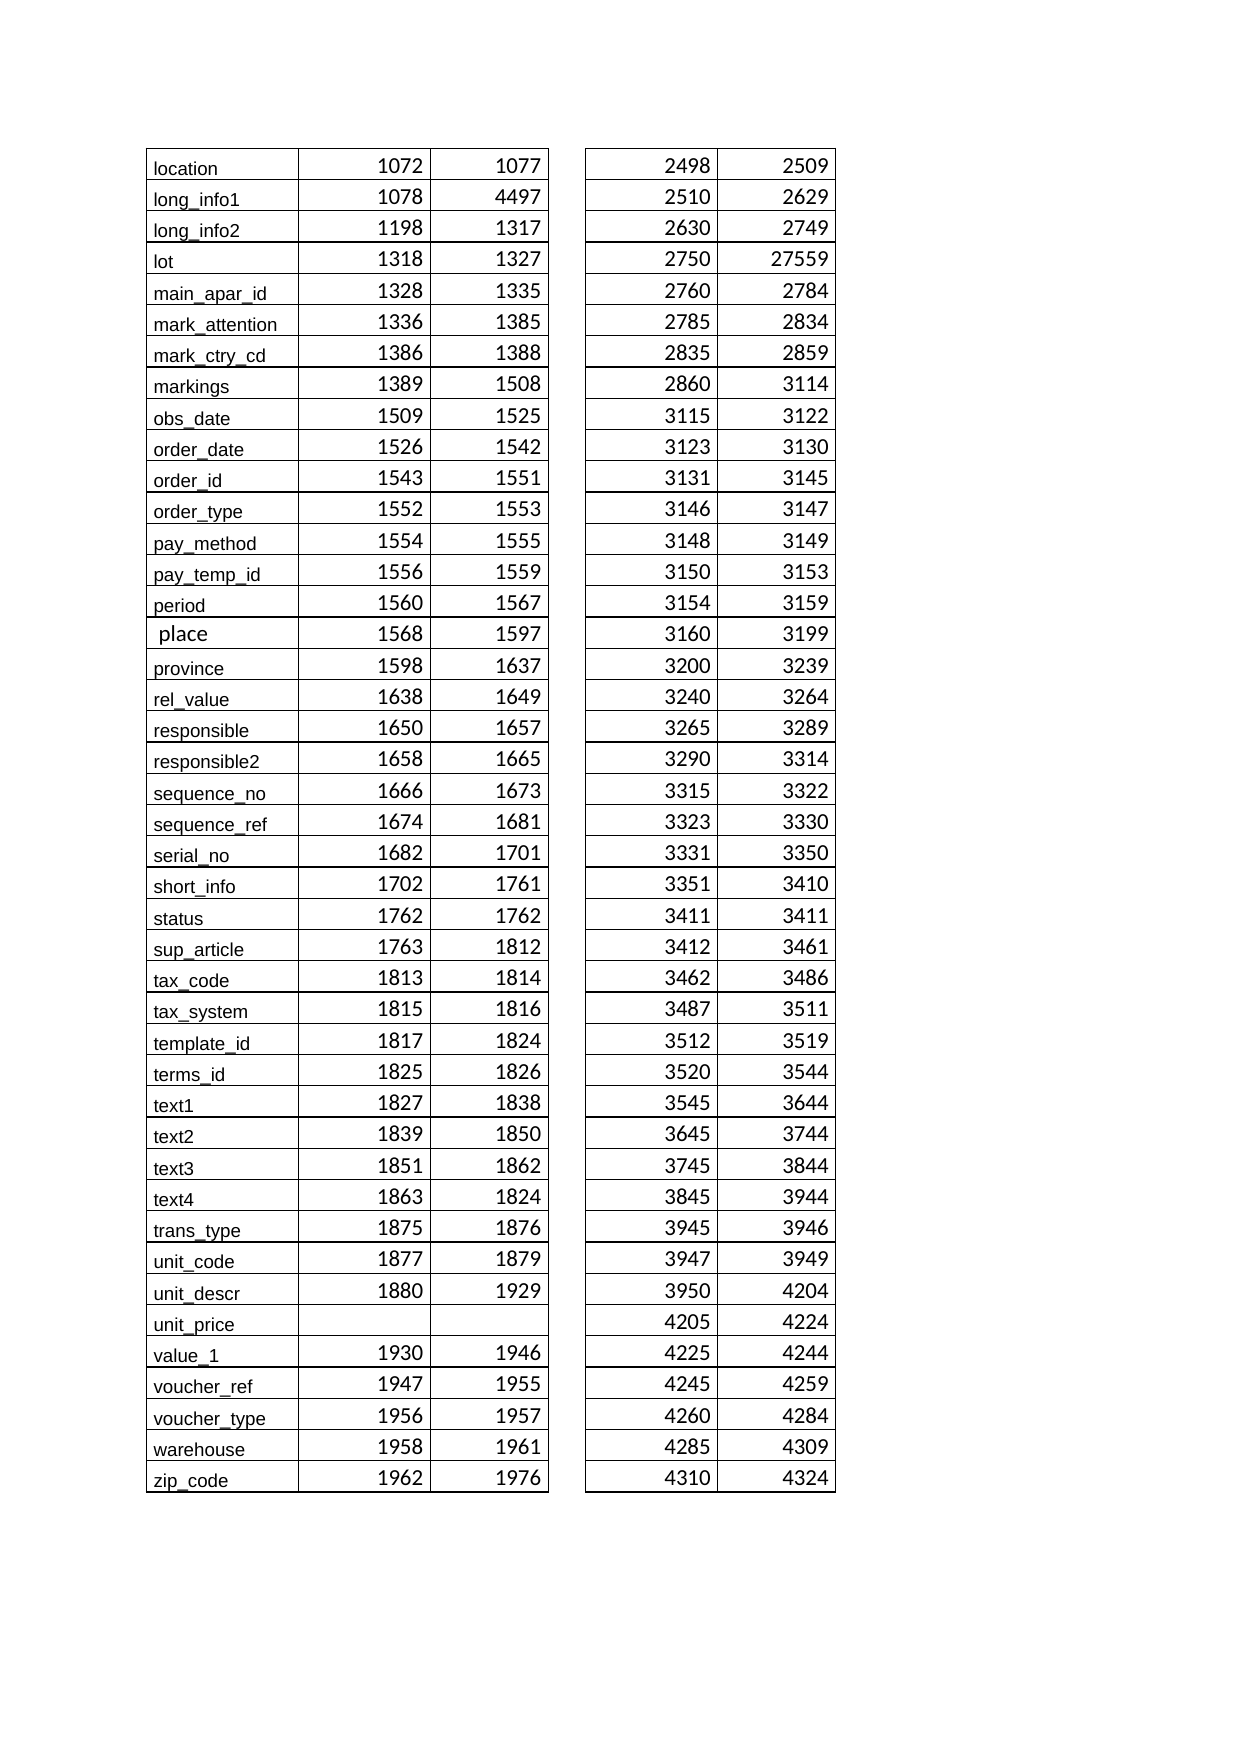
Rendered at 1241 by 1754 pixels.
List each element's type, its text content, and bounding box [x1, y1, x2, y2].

table_cell [549, 1366, 585, 1398]
table_cell 3330 [718, 805, 835, 835]
table_cell 4244 [718, 1336, 835, 1366]
table_cell 3322 [718, 774, 835, 804]
table_cell [549, 398, 585, 429]
table_cell 3350 [718, 836, 835, 866]
table_cell [549, 835, 585, 866]
table_cell 3545 [586, 1086, 717, 1116]
table_cell text1 [147, 1086, 298, 1116]
table_cell 1078 [299, 180, 430, 210]
table_cell 1336 [299, 305, 430, 335]
table_cell 4259 [718, 1368, 835, 1398]
table_cell 2859 [718, 336, 835, 366]
table_cell 1637 [431, 649, 548, 679]
table_cell 1962 [299, 1461, 430, 1491]
table_cell 1072 [299, 149, 430, 179]
table_cell 1958 [299, 1430, 430, 1460]
table_cell 1681 [431, 805, 548, 835]
table_cell [549, 304, 585, 335]
table_cell responsible2 [147, 743, 298, 773]
table_cell 2784 [718, 274, 835, 304]
table_cell 3644 [718, 1086, 835, 1116]
table_cell 3331 [586, 836, 717, 866]
table_cell 3160 [586, 618, 717, 648]
table_cell 3519 [718, 1024, 835, 1054]
table_cell [549, 1116, 585, 1148]
table_cell 1817 [299, 1024, 430, 1054]
table_cell unit_code [147, 1243, 298, 1273]
table_cell 1597 [431, 618, 548, 648]
table_cell responsible [147, 711, 298, 741]
table_cell 1335 [431, 274, 548, 304]
table_cell 3945 [586, 1211, 717, 1241]
table_cell [549, 429, 585, 460]
table_cell place [147, 618, 298, 648]
table_cell 1077 [431, 149, 548, 179]
table_cell [549, 866, 585, 898]
table_cell 3149 [718, 524, 835, 554]
table_cell 3148 [586, 524, 717, 554]
table_cell 1198 [299, 211, 430, 241]
table_cell 3949 [718, 1243, 835, 1273]
table_cell 1816 [431, 993, 548, 1023]
table_cell [549, 1460, 585, 1491]
table_cell 1559 [431, 555, 548, 585]
table_cell 3240 [586, 680, 717, 710]
table_cell 1762 [299, 899, 430, 929]
table_cell 3115 [586, 399, 717, 429]
table_cell 1508 [431, 368, 548, 398]
table_cell 1877 [299, 1243, 430, 1273]
table_cell 1702 [299, 868, 430, 898]
table_cell 3410 [718, 868, 835, 898]
table_cell 3745 [586, 1149, 717, 1179]
table_cell 1318 [299, 243, 430, 273]
table_cell warehouse [147, 1430, 298, 1460]
table_cell sup_article [147, 930, 298, 960]
table_cell 1598 [299, 649, 430, 679]
table_cell 2834 [718, 305, 835, 335]
table_cell [549, 523, 585, 554]
table_cell [549, 679, 585, 710]
table_cell 3844 [718, 1149, 835, 1179]
table_cell rel_value [147, 680, 298, 710]
table_cell text3 [147, 1149, 298, 1179]
table_cell 1543 [299, 461, 430, 491]
table_cell 1682 [299, 836, 430, 866]
table_cell 4205 [586, 1305, 717, 1335]
table_cell [549, 1148, 585, 1179]
table_cell 1880 [299, 1274, 430, 1304]
table_cell [549, 1273, 585, 1304]
table_cell pay_method [147, 524, 298, 554]
table_cell 4224 [718, 1305, 835, 1335]
table_cell tax_code [147, 961, 298, 991]
table_cell 1814 [431, 961, 548, 991]
table_cell province [147, 649, 298, 679]
table_cell template_id [147, 1024, 298, 1054]
table_cell 1551 [431, 461, 548, 491]
table_cell [549, 1179, 585, 1210]
table_cell 1649 [431, 680, 548, 710]
table_cell 3150 [586, 555, 717, 585]
table_cell 3947 [586, 1243, 717, 1273]
table_cell 4324 [718, 1461, 835, 1491]
table_cell [549, 648, 585, 679]
table_cell [549, 1210, 585, 1241]
table_cell [549, 273, 585, 304]
table_cell pay_temp_id [147, 555, 298, 585]
table_cell 3645 [586, 1118, 717, 1148]
table_cell 1930 [299, 1336, 430, 1366]
table_cell 1567 [431, 586, 548, 616]
table_cell 3289 [718, 711, 835, 741]
table_cell [549, 366, 585, 398]
table_cell 1851 [299, 1149, 430, 1179]
table_cell sequence_ref [147, 805, 298, 835]
table_cell 1812 [431, 930, 548, 960]
table_cell 4497 [431, 180, 548, 210]
table_cell 1850 [431, 1118, 548, 1148]
table_cell 1386 [299, 336, 430, 366]
table_cell [549, 335, 585, 366]
table_cell 3122 [718, 399, 835, 429]
table_cell 3153 [718, 555, 835, 585]
table_cell 1825 [299, 1055, 430, 1085]
table_cell [549, 929, 585, 960]
table_cell [549, 1023, 585, 1054]
table_cell 3411 [586, 899, 717, 929]
table_cell lot [147, 243, 298, 273]
table_cell 4225 [586, 1336, 717, 1366]
table_cell 1862 [431, 1149, 548, 1179]
table_cell 1673 [431, 774, 548, 804]
table_cell 1701 [431, 836, 548, 866]
table_cell 1946 [431, 1336, 548, 1366]
table_cell 3411 [718, 899, 835, 929]
table_cell 3461 [718, 930, 835, 960]
table_cell 1388 [431, 336, 548, 366]
table_cell 27559 [718, 243, 835, 273]
table_cell 3154 [586, 586, 717, 616]
table_cell [549, 1335, 585, 1366]
table_cell voucher_type [147, 1399, 298, 1429]
table_cell 3145 [718, 461, 835, 491]
table_cell [549, 1085, 585, 1116]
table_cell [549, 241, 585, 273]
table_cell 3544 [718, 1055, 835, 1085]
table_cell 3200 [586, 649, 717, 679]
table_cell 3351 [586, 868, 717, 898]
table_cell [299, 1305, 430, 1335]
table_cell [549, 741, 585, 773]
table_cell 1955 [431, 1368, 548, 1398]
table_cell 4310 [586, 1461, 717, 1491]
table_cell 3487 [586, 993, 717, 1023]
table_cell [549, 991, 585, 1023]
table_cell 3147 [718, 493, 835, 523]
table_cell period [147, 586, 298, 616]
table_cell 2629 [718, 180, 835, 210]
table_cell [549, 491, 585, 523]
table_cell 4245 [586, 1368, 717, 1398]
table_cell 1556 [299, 555, 430, 585]
table_cell voucher_ref [147, 1368, 298, 1398]
table_cell 1838 [431, 1086, 548, 1116]
table_cell 1763 [299, 930, 430, 960]
table_cell trans_type [147, 1211, 298, 1241]
table_cell 3486 [718, 961, 835, 991]
table_cell 1560 [299, 586, 430, 616]
table_cell [549, 960, 585, 991]
table_cell 1762 [431, 899, 548, 929]
table_cell 1389 [299, 368, 430, 398]
table_cell 1657 [431, 711, 548, 741]
table_cell 3131 [586, 461, 717, 491]
table_cell 1509 [299, 399, 430, 429]
table_cell 1554 [299, 524, 430, 554]
table_cell 3412 [586, 930, 717, 960]
table_cell [549, 1241, 585, 1273]
table_cell 1327 [431, 243, 548, 273]
table_cell 1385 [431, 305, 548, 335]
table_cell 1824 [431, 1180, 548, 1210]
table_cell zip_code [147, 1461, 298, 1491]
table_cell unit_price [147, 1305, 298, 1335]
table_cell [549, 1054, 585, 1085]
table_cell [431, 1305, 548, 1335]
table_cell 1317 [431, 211, 548, 241]
table_cell mark_ctry_cd [147, 336, 298, 366]
table_cell 3744 [718, 1118, 835, 1148]
table_cell 2760 [586, 274, 717, 304]
table_cell 1839 [299, 1118, 430, 1148]
table_cell 2835 [586, 336, 717, 366]
table_cell [549, 460, 585, 491]
table_cell 1665 [431, 743, 548, 773]
table_cell 3199 [718, 618, 835, 648]
table_cell 3114 [718, 368, 835, 398]
table_cell 1674 [299, 805, 430, 835]
table_cell 4309 [718, 1430, 835, 1460]
table_cell 3123 [586, 430, 717, 460]
table_cell [549, 148, 585, 179]
table_cell 1976 [431, 1461, 548, 1491]
table_cell text4 [147, 1180, 298, 1210]
table_cell terms_id [147, 1055, 298, 1085]
table_cell 3946 [718, 1211, 835, 1241]
table_cell 3315 [586, 774, 717, 804]
table_cell 3314 [718, 743, 835, 773]
table_cell 1526 [299, 430, 430, 460]
table_cell 3462 [586, 961, 717, 991]
table_cell 1552 [299, 493, 430, 523]
table_cell 1568 [299, 618, 430, 648]
table_cell value_1 [147, 1336, 298, 1366]
table_cell text2 [147, 1118, 298, 1148]
table_cell 1863 [299, 1180, 430, 1210]
table_cell order_type [147, 493, 298, 523]
table_cell [549, 898, 585, 929]
table_cell 1328 [299, 274, 430, 304]
table_cell 4260 [586, 1399, 717, 1429]
table_cell 1827 [299, 1086, 430, 1116]
table_cell 1555 [431, 524, 548, 554]
table_cell serial_no [147, 836, 298, 866]
table_cell 3290 [586, 743, 717, 773]
table_cell [549, 554, 585, 585]
table_cell [549, 1398, 585, 1429]
table_cell order_date [147, 430, 298, 460]
table_cell 2749 [718, 211, 835, 241]
table_cell 2498 [586, 149, 717, 179]
table_cell sequence_no [147, 774, 298, 804]
table_cell [549, 1429, 585, 1460]
table_cell 1824 [431, 1024, 548, 1054]
table_cell 1638 [299, 680, 430, 710]
table_cell 1553 [431, 493, 548, 523]
table_cell 1815 [299, 993, 430, 1023]
table_cell 3512 [586, 1024, 717, 1054]
table_cell 3950 [586, 1274, 717, 1304]
table_cell obs_date [147, 399, 298, 429]
table_cell short_info [147, 868, 298, 898]
table_cell 4284 [718, 1399, 835, 1429]
table_cell 2750 [586, 243, 717, 273]
table_cell 2509 [718, 149, 835, 179]
table_cell 1813 [299, 961, 430, 991]
table_cell main_apar_id [147, 274, 298, 304]
table_cell mark_attention [147, 305, 298, 335]
table_cell 1875 [299, 1211, 430, 1241]
table_cell 3845 [586, 1180, 717, 1210]
table_cell [549, 1304, 585, 1335]
table_cell long_info1 [147, 180, 298, 210]
table_cell tax_system [147, 993, 298, 1023]
table_cell 1957 [431, 1399, 548, 1429]
table_cell 3323 [586, 805, 717, 835]
table_cell 1929 [431, 1274, 548, 1304]
table_cell [549, 616, 585, 648]
table_cell location [147, 149, 298, 179]
table_cell 1876 [431, 1211, 548, 1241]
table_cell [549, 710, 585, 741]
table_cell 1956 [299, 1399, 430, 1429]
table_cell 2860 [586, 368, 717, 398]
table_cell 1826 [431, 1055, 548, 1085]
table_cell 1961 [431, 1430, 548, 1460]
table_cell [549, 804, 585, 835]
table_cell 3511 [718, 993, 835, 1023]
table_cell 1666 [299, 774, 430, 804]
table_cell 3159 [718, 586, 835, 616]
table_cell 1658 [299, 743, 430, 773]
table_cell 1525 [431, 399, 548, 429]
table_cell 4204 [718, 1274, 835, 1304]
table_cell 3265 [586, 711, 717, 741]
table_cell 3146 [586, 493, 717, 523]
table_cell 2630 [586, 211, 717, 241]
table_cell 2785 [586, 305, 717, 335]
table_cell 3239 [718, 649, 835, 679]
table_cell 1650 [299, 711, 430, 741]
table_cell 1879 [431, 1243, 548, 1273]
table_cell 4285 [586, 1430, 717, 1460]
table_cell [549, 210, 585, 241]
table_cell [549, 585, 585, 616]
table_cell 3944 [718, 1180, 835, 1210]
table_cell long_info2 [147, 211, 298, 241]
table_cell 1542 [431, 430, 548, 460]
table_cell [549, 179, 585, 210]
table_cell 1761 [431, 868, 548, 898]
table_cell 1947 [299, 1368, 430, 1398]
table_cell markings [147, 368, 298, 398]
table_cell unit_descr [147, 1274, 298, 1304]
table_cell 2510 [586, 180, 717, 210]
table_cell 3264 [718, 680, 835, 710]
table_cell 3520 [586, 1055, 717, 1085]
table_cell status [147, 899, 298, 929]
table_cell [549, 773, 585, 804]
table_cell order_id [147, 461, 298, 491]
table_cell 3130 [718, 430, 835, 460]
